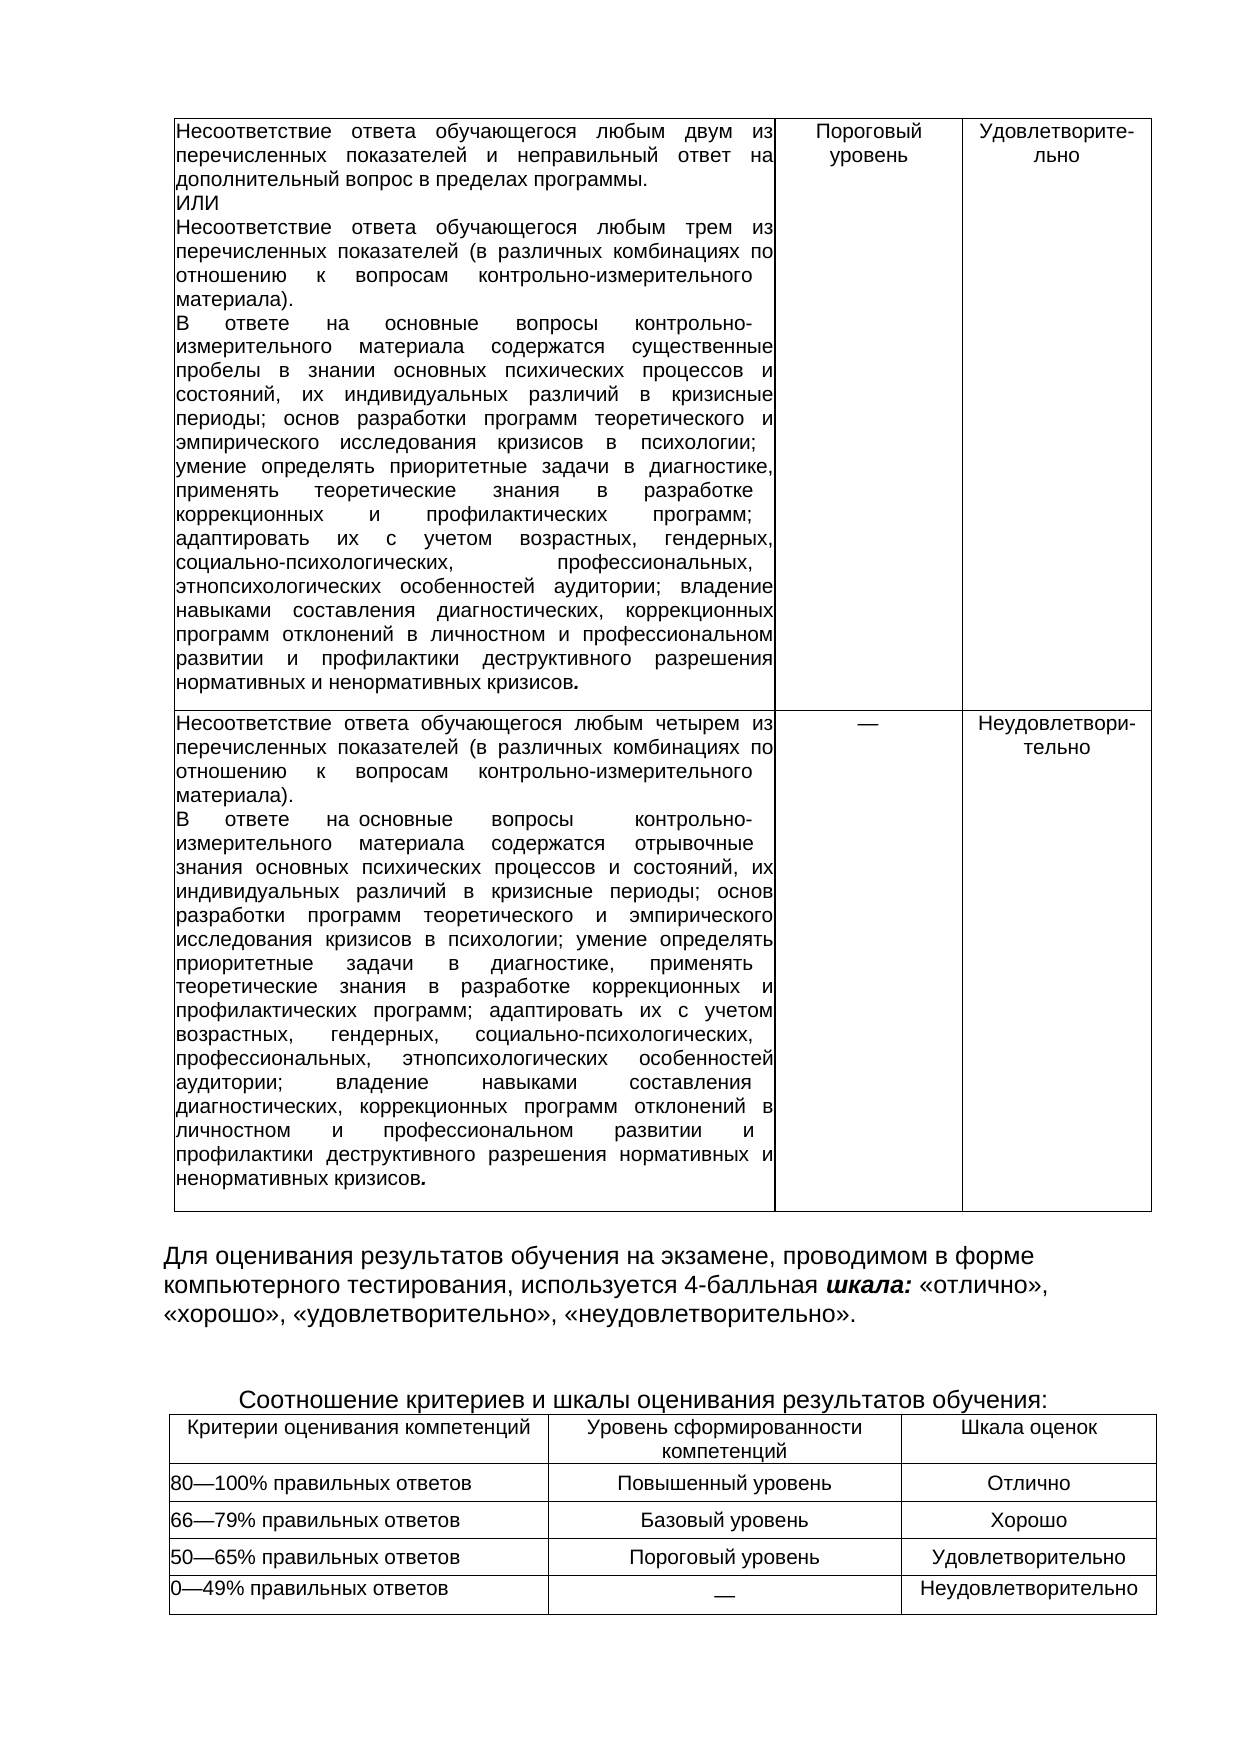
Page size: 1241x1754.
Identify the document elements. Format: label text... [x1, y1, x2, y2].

table_cell Удовлетворите- льно [963, 119, 1151, 710]
table_cell Повышенный уровень [549, 1464, 901, 1501]
table_cell Базовый уровень [549, 1502, 901, 1537]
table_cell Удовлетворительно [902, 1539, 1156, 1575]
text Соотношение критериев и шкалы оценивания результатов обучения: [163, 1385, 1162, 1413]
table_cell Несоответствие ответа обучающегося любым двум из перечисленных показателей и неправильный ответ на дополнительный вопрос в пределах программы. ИЛИ Несоответствие ответа обучающегося любым трем из перечисленных показателей (в различных комбинациях по отношению к вопросам контрольно-измерительного материала). В ответе на основные вопросы контрольно- измерительного материала содержатся существенные пробелы в знании основных психических процессов и состояний, их индивидуальных различий в кризисные периоды; основ разработки программ теоретического и эмпирического исследования кризисов в психологии; умение определять приоритетные задачи в диагностике, применять теоретические знания в разработке коррекционных и профилактических программ; адаптировать их с учетом возрастных, гендерных, социально-психологических, профессиональных, этнопсихологических особенностей аудитории; владение навыками составления диагностических, коррекционных программ отклонений в личностном и профессиональном развитии и профилактики деструктивного разрешения нормативных и ненормативных кризисов. [175, 119, 774, 710]
table_cell Неудовлетворительно [902, 1576, 1156, 1613]
table_cell 50—65% правильных ответов [170, 1539, 548, 1575]
table_cell — [549, 1576, 901, 1613]
table_cell 0—49% правильных ответов [170, 1576, 548, 1613]
table_cell Пороговый уровень [549, 1539, 901, 1575]
table_cell Пороговый уровень [776, 119, 962, 710]
table_header Критерии оценивания компетенций [170, 1415, 548, 1463]
table_cell 80—100% правильных ответов [170, 1464, 548, 1501]
table_header Шкала оценок [902, 1415, 1156, 1463]
text Для оценивания результатов обучения на экзамене, проводимом в форме компьютерного тестирования, используется 4-балльная шкала: «отлично», «хорошо», «удовлетворительно», «неудовлетворительно». [163, 1241, 1162, 1327]
table_header Уровень сформированности компетенций [549, 1415, 901, 1463]
table_cell Хорошо [902, 1502, 1156, 1537]
table_cell Неудовлетвори- тельно [963, 711, 1151, 1211]
table_cell 66—79% правильных ответов [170, 1502, 548, 1537]
table_cell Несоответствие ответа обучающегося любым четырем из перечисленных показателей (в различных комбинациях по отношению к вопросам контрольно-измерительного материала). В ответе на основные вопросы контрольно- измерительного материала содержатся отрывочные знания основных психических процессов и состояний, их индивидуальных различий в кризисные периоды; основ разработки программ теоретического и эмпирического исследования кризисов в психологии; умение определять приоритетные задачи в диагностике, применять теоретические знания в разработке коррекционных и профилактических программ; адаптировать их с учетом возрастных, гендерных, социально-психологических, профессиональных, этнопсихологических особенностей аудитории; владение навыками составления диагностических, коррекционных программ отклонений в личностном и профессиональном развитии и профилактики деструктивного разрешения нормативных и ненормативных кризисов. [175, 711, 774, 1211]
table_cell Отлично [902, 1464, 1156, 1501]
table_cell — [776, 711, 962, 1211]
